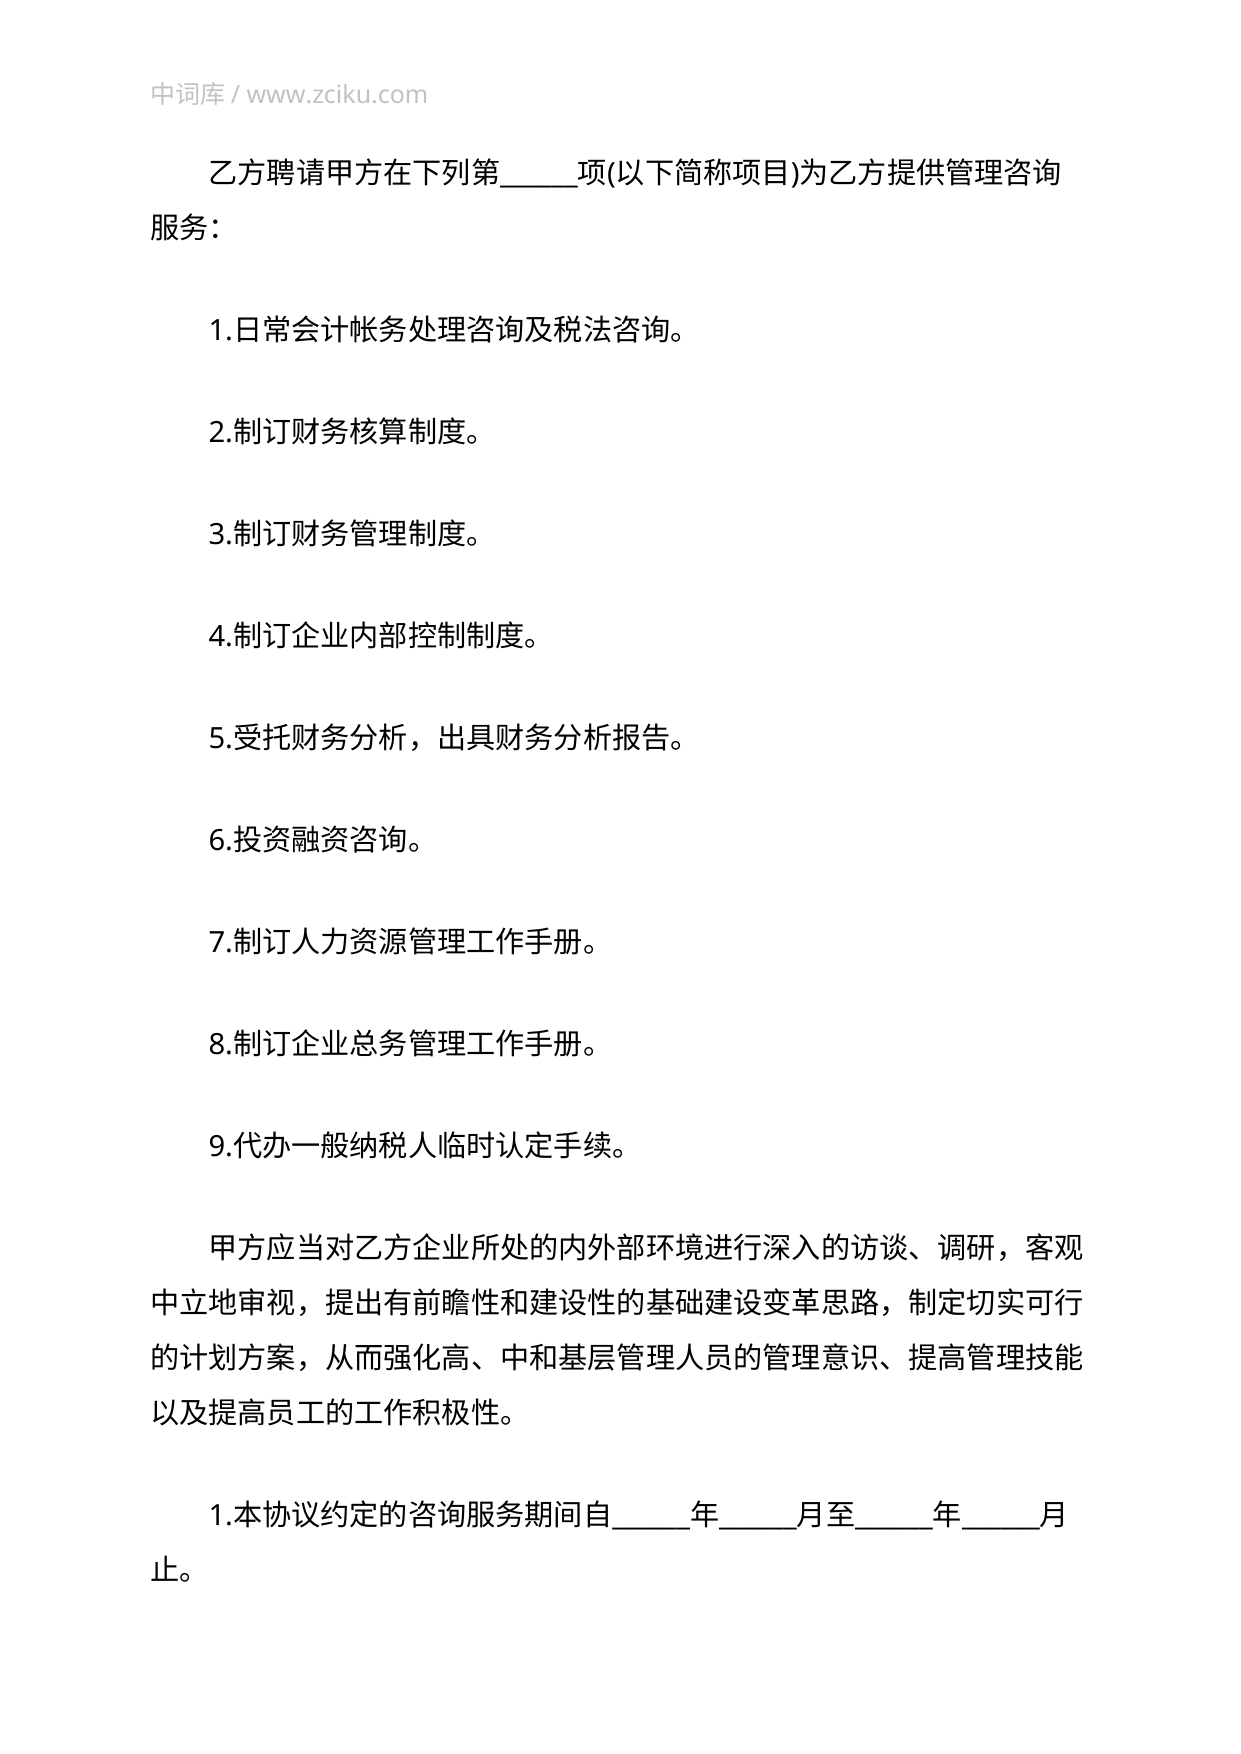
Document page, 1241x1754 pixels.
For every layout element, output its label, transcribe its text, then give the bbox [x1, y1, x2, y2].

text 1.日常会计帐务处理咨询及税法咨询。 [150, 307, 1090, 349]
text 6.投资融资咨询。 [150, 817, 1090, 859]
text 9.代办一般纳税人临时认定手续。 [150, 1123, 1090, 1165]
text 1.本协议约定的咨询服务期间自______年______月至______年______月止。 [150, 1491, 1090, 1588]
text 4.制订企业内部控制制度。 [150, 613, 1090, 655]
text 乙方聘请甲方在下列第______项(以下简称项目)为乙方提供管理咨询服务： [150, 150, 1090, 247]
text 3.制订财务管理制度。 [150, 511, 1090, 553]
text 8.制订企业总务管理工作手册。 [150, 1021, 1090, 1063]
text 2.制订财务核算制度。 [150, 409, 1090, 451]
text 5.受托财务分析，出具财务分析报告。 [150, 715, 1090, 757]
text 7.制订人力资源管理工作手册。 [150, 919, 1090, 961]
text 甲方应当对乙方企业所处的内外部环境进行深入的访谈、调研，客观中立地审视，提出有前瞻性和建设性的基础建设变革思路，制定切实可行的计划方案，从而强化高、中和基层管理人员的管理意识、提高管理技能以及提高员工的工作积极性。 [150, 1224, 1090, 1432]
